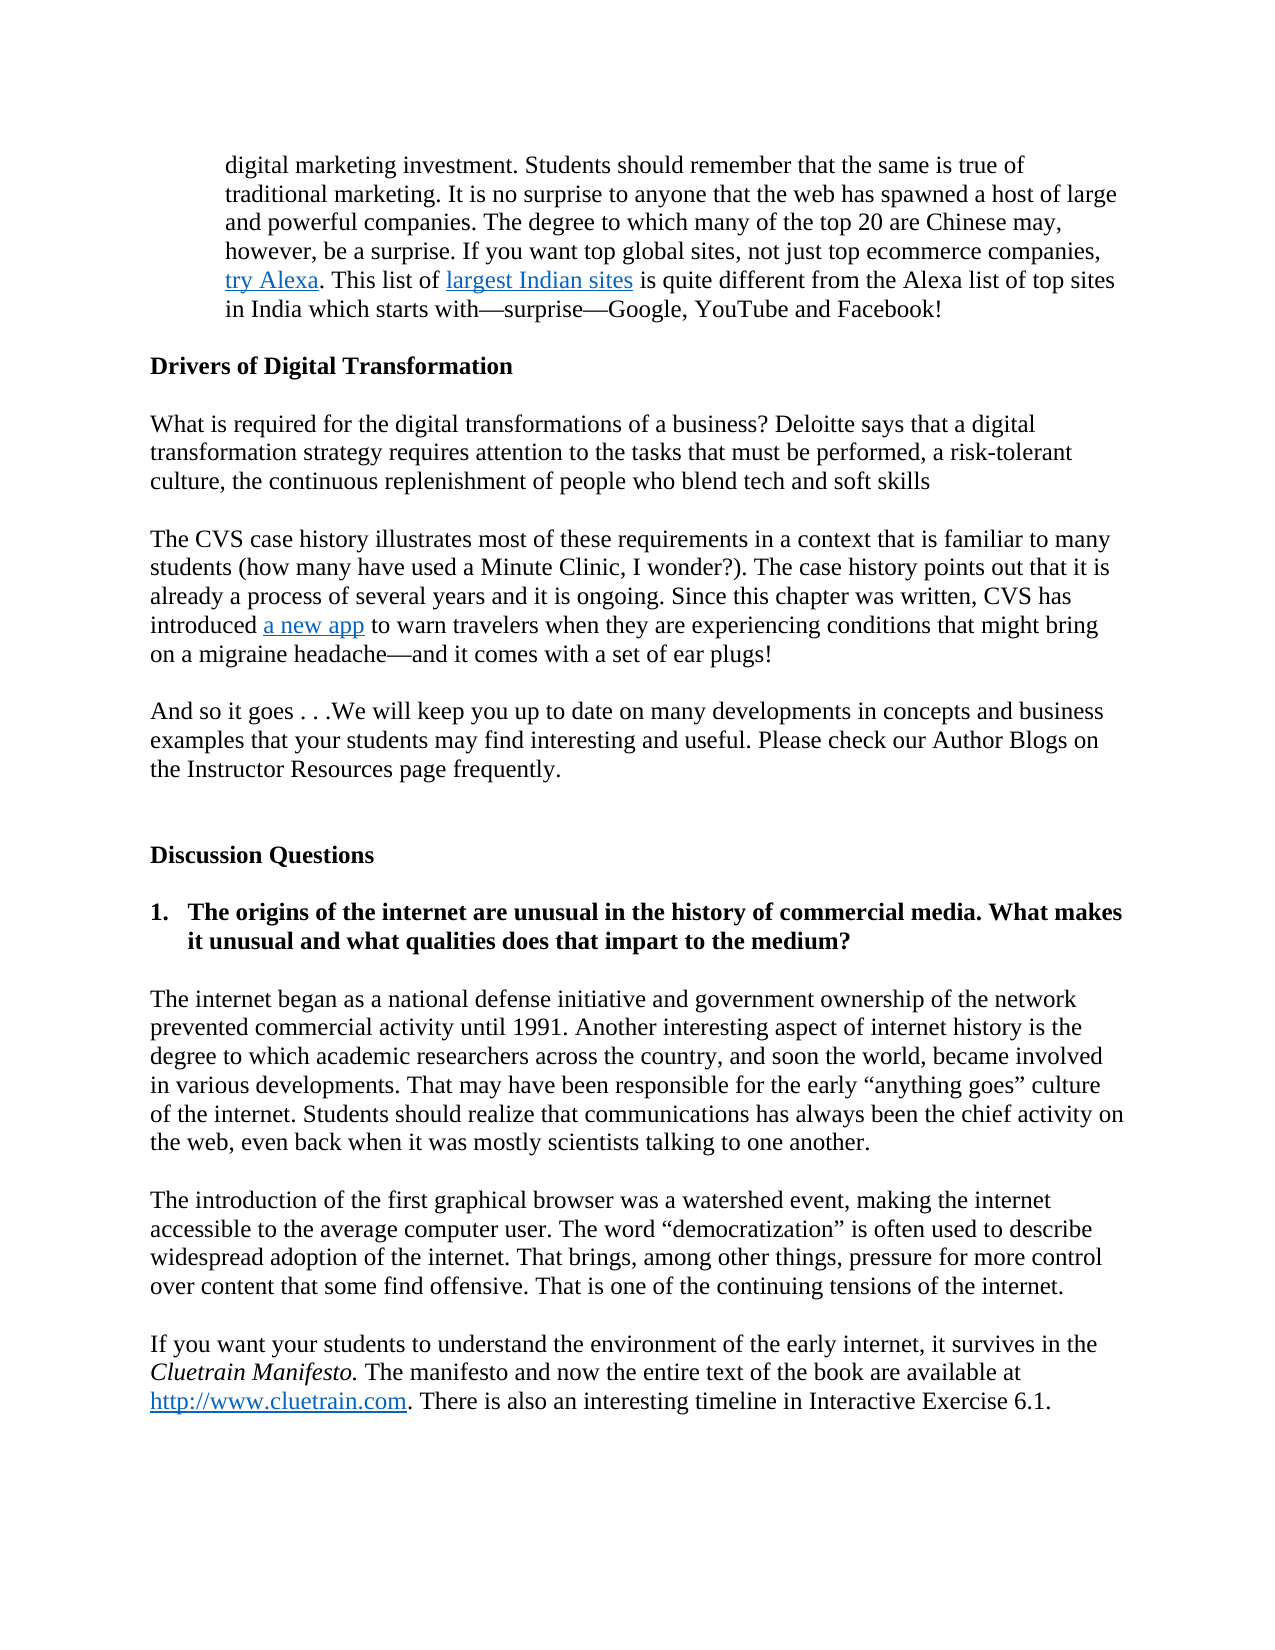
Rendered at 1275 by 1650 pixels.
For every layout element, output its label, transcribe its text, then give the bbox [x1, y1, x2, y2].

text And so it goes . . .We will keep you up to date on many developments in concepts and business examples that your students may find interesting and useful. Please check our Author Blogs on the Instructor Resources page frequently. [150, 696, 1125, 782]
text What is required for the digital transformations of a business? Deloitte says that a digital transformation strategy requires attention to the tasks that must be performed, a risk-tolerant culture, the continuous replenishment of people who blend tech and soft skills [150, 409, 1125, 495]
text Drivers of Digital Transformation [150, 351, 1125, 380]
text The introduction of the first graphical browser was a watershed event, making the internet accessible to the average computer user. The word “democratization” is often used to describe widespread adoption of the internet. That brings, among other things, pressure for more control over content that some find offensive. That is one of the continuing tensions of the internet. [150, 1185, 1125, 1300]
text The CVS case history illustrates most of these requirements in a context that is familiar to many students (how many have used a Minute Clinic, I wonder?). The case history points out that it is already a process of several years and it is ongoing. Since this chapter was written, CVS has introduced a new app to warn travelers when they are experiencing conditions that might bring on a migraine headache—and it comes with a set of ear plugs! [150, 524, 1125, 667]
text If you want your students to understand the environment of the early internet, it survives in the Cluetrain Manifesto. The manifesto and now the entire text of the book are available at http://www.cluetrain.com. There is also an interesting timeline in Interactive Exercise 6.1. [150, 1329, 1125, 1415]
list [187, 150, 1125, 322]
text The internet began as a national defense initiative and government ownership of the network prevented commercial activity until 1991. Another interesting aspect of internet history is the degree to which academic researchers across the country, and soon the world, became involved in various developments. That may have been responsible for the early “anything goes” culture of the internet. Students should realize that communications has always been the chief activity on the web, even back when it was mostly scientists talking to one another. [150, 984, 1125, 1156]
list The origins of the internet are unusual in the history of commercial media. What makes it unusual and what qualities does that impart to the medium? [150, 897, 1125, 955]
text Discussion Questions [150, 840, 1125, 869]
